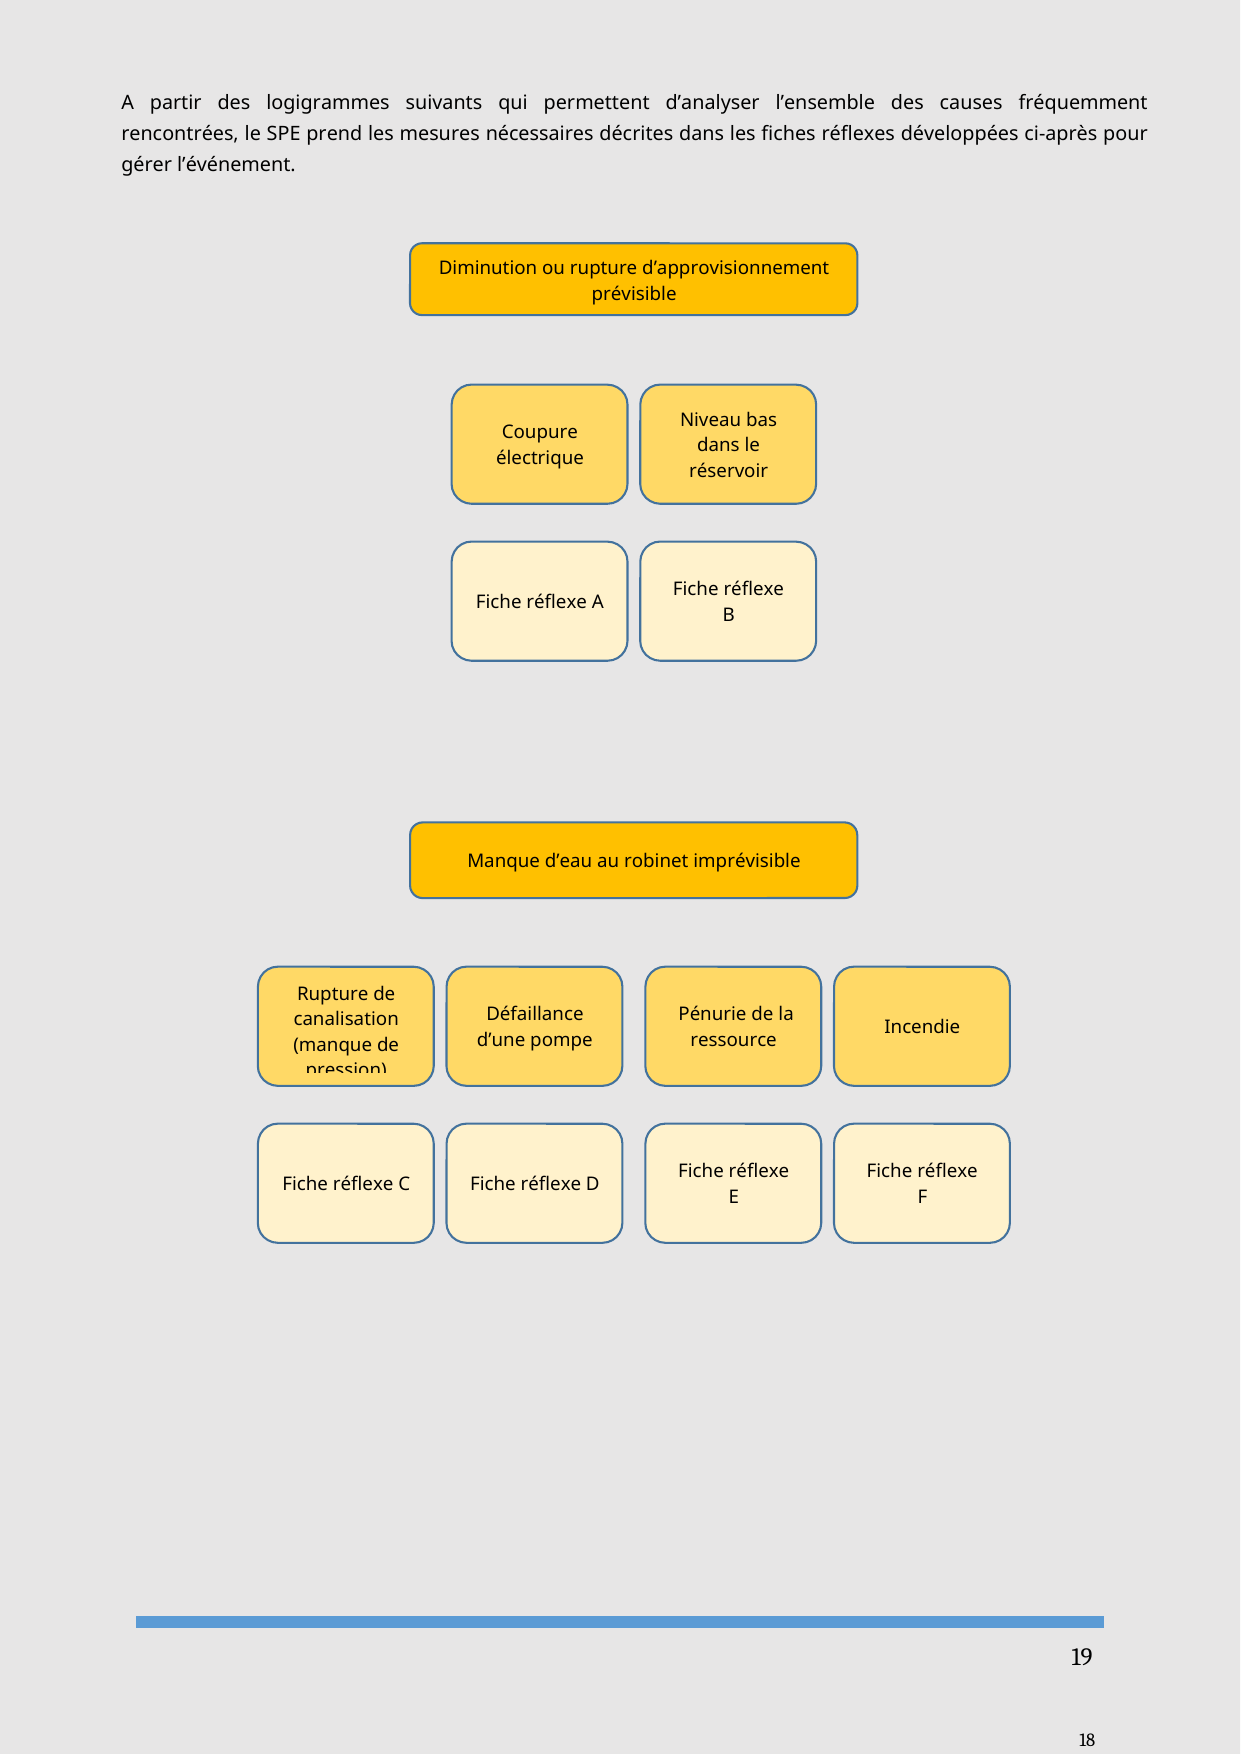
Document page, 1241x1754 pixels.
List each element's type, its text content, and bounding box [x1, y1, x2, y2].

text A partir des logigrammes suivants qui permettent d’analyser l’ensemble des causes fréquemment rencontrées, le SPE prend les mesures nécessaires décrites dans les fiches réflexes développées ci-après pour gérer l’événement. [121, 89, 1149, 177]
